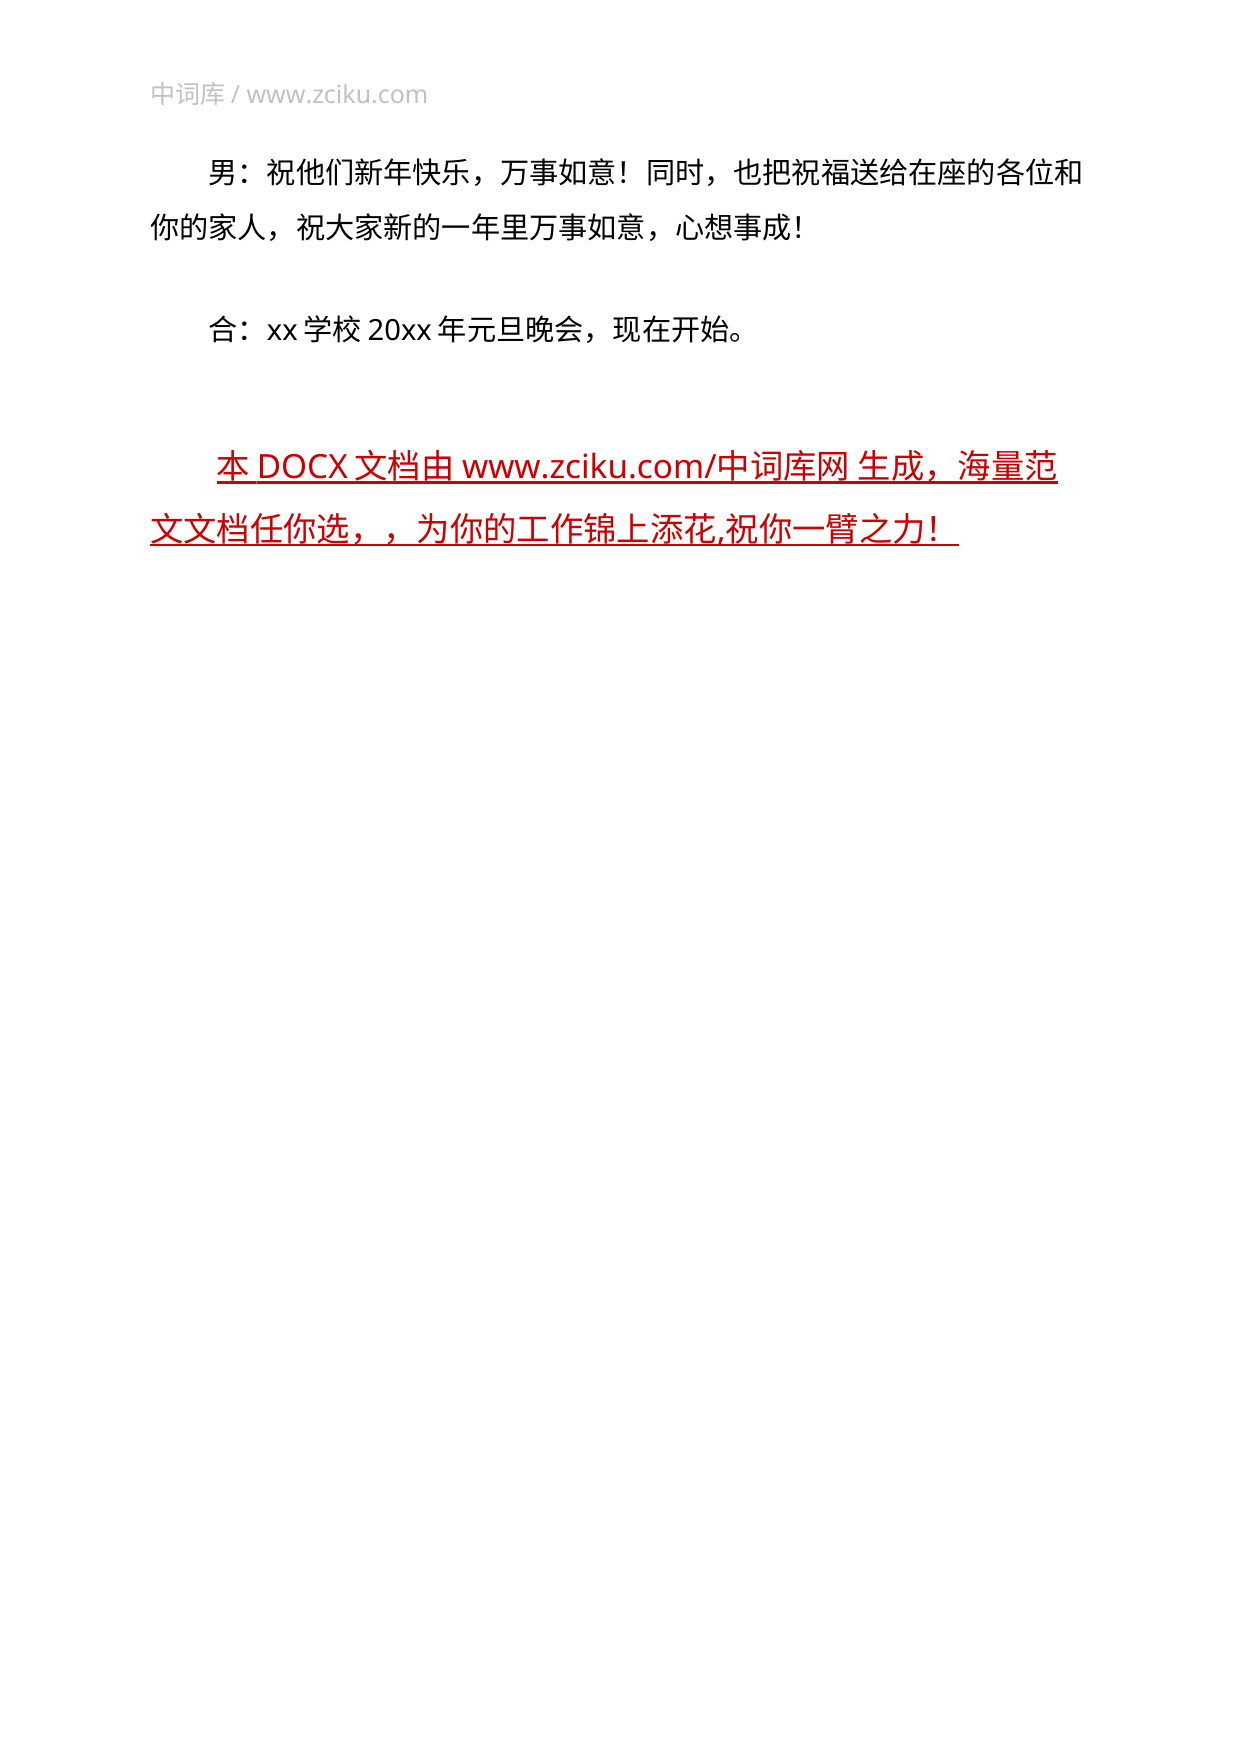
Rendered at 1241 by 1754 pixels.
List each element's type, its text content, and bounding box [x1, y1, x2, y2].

text 合：xx学校20xx年元旦晚会，现在开始。 [150, 307, 1090, 349]
text 男：祝他们新年快乐，万事如意！同时，也把祝福送给在座的各位和你的家人，祝大家新的一年里万事如意，心想事成！ [150, 150, 1090, 247]
text 本DOCX文档由 www.zciku.com/中词库网 生成，海量范文文档任你选，，为你的工作锦上添花,祝你一臂之力！ [150, 440, 1090, 551]
